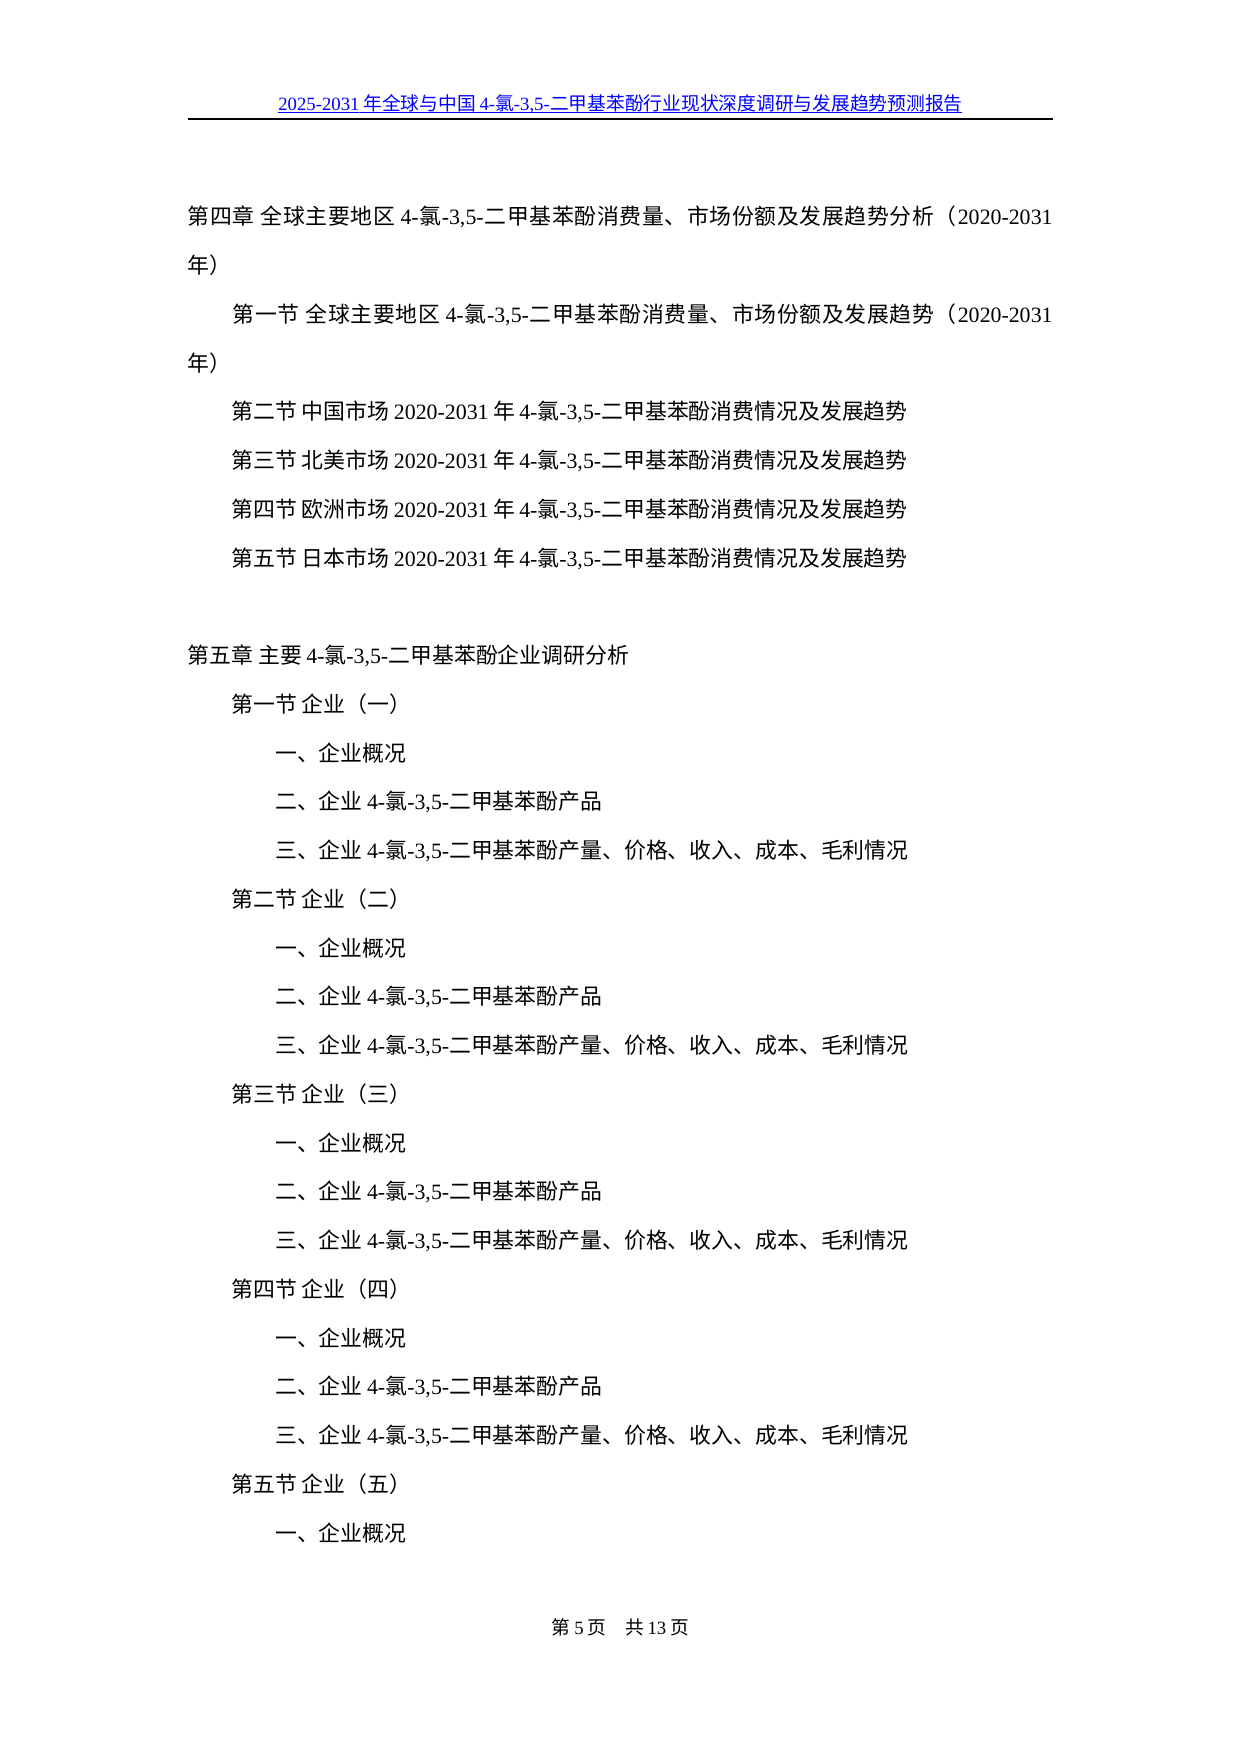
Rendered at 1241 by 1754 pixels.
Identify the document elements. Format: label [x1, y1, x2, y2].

text [187, 150, 1053, 1548]
